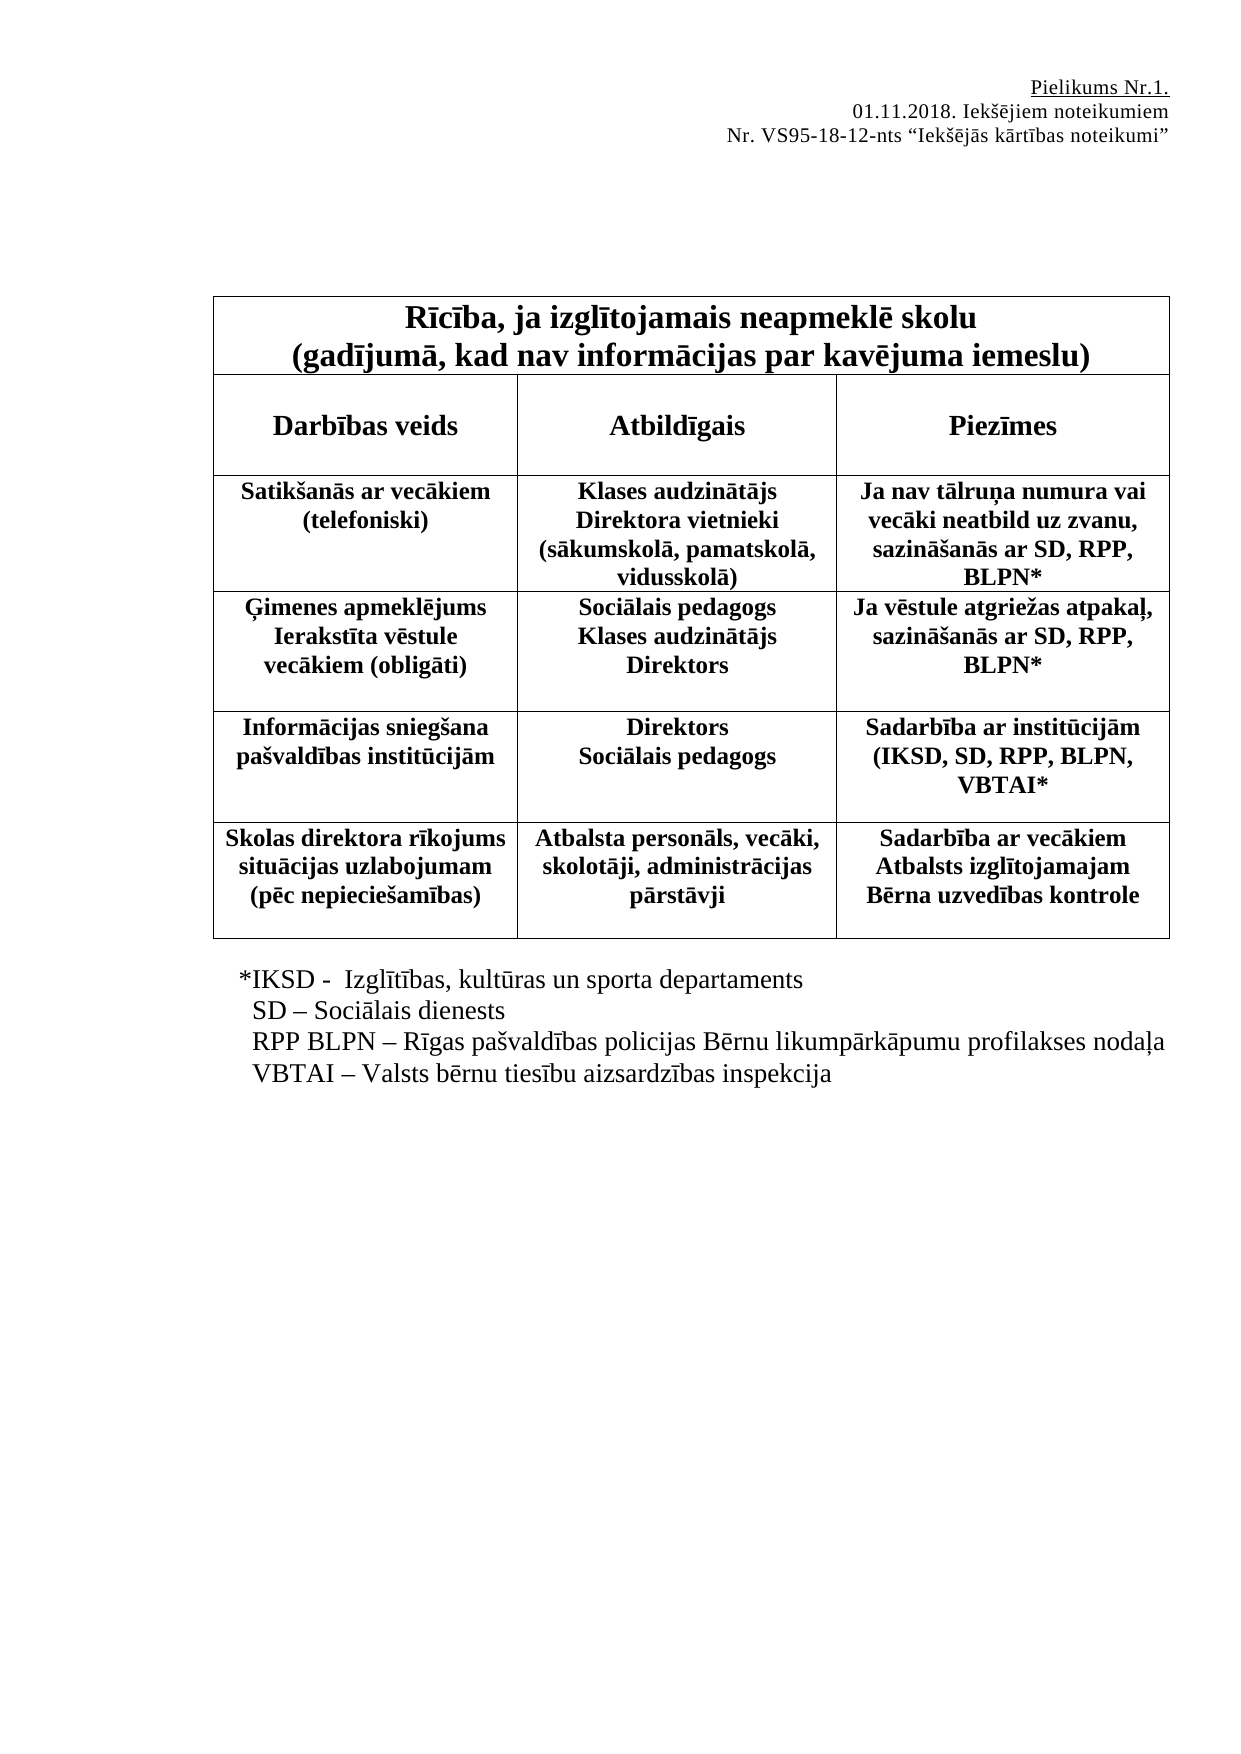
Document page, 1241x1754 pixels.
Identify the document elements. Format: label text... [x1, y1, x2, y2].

table_cell Sociālais pedagogs Klases audzinātājs Direktors [518, 592, 836, 711]
table_cell Sadarbība ar institūcijām (IKSD, SD, RPP, BLPN, VBTAI* [837, 712, 1169, 822]
table_cell Klases audzinātājs Direktora vietnieki (sākumskolā, pamatskolā, vidusskolā) [518, 476, 836, 591]
table_header Rīcība, ja izglītojamais neapmeklē skolu (gadījumā, kad nav informācijas par kavējuma iemeslu) [214, 297, 1169, 373]
table_cell Darbības veids [214, 375, 517, 475]
text SD – Sociālais dienests [245, 994, 1169, 1026]
text RPP BLPN – Rīgas pašvaldības policijas Bērnu likumpārkāpumu profilakses nodaļa [238, 1026, 1169, 1057]
table_cell Ja vēstule atgriežas atpakaļ, sazināšanās ar SD, RPP, BLPN* [837, 592, 1169, 711]
table_cell Ja nav tālruņa numura vai vecāki neatbild uz zvanu, sazināšanās ar SD, RPP, BLPN* [837, 476, 1169, 591]
table_cell Piezīmes [837, 375, 1169, 475]
table_cell Informācijas sniegšana pašvaldības institūcijām [214, 712, 517, 822]
table_cell Ģimenes apmeklējums Ierakstīta vēstule vecākiem (obligāti) [214, 592, 517, 711]
table_cell Satikšanās ar vecākiem (telefoniski) [214, 476, 517, 591]
table_cell Direktors Sociālais pedagogs [518, 712, 836, 822]
table_cell Atbalsta personāls, vecāki, skolotāji, administrācijas pārstāvji [518, 823, 836, 938]
text VBTAI – Valsts bērnu tiesību aizsardzības inspekcija [238, 1057, 1169, 1088]
table_cell Skolas direktora rīkojums situācijas uzlabojumam (pēc nepieciešamības) [214, 823, 517, 938]
text *IKSD - Izglītības, kultūras un sporta departaments [238, 963, 1169, 994]
table_cell Sadarbība ar vecākiem Atbalsts izglītojamajam Bērna uzvedības kontrole [837, 823, 1169, 938]
table_cell Atbildīgais [518, 375, 836, 475]
